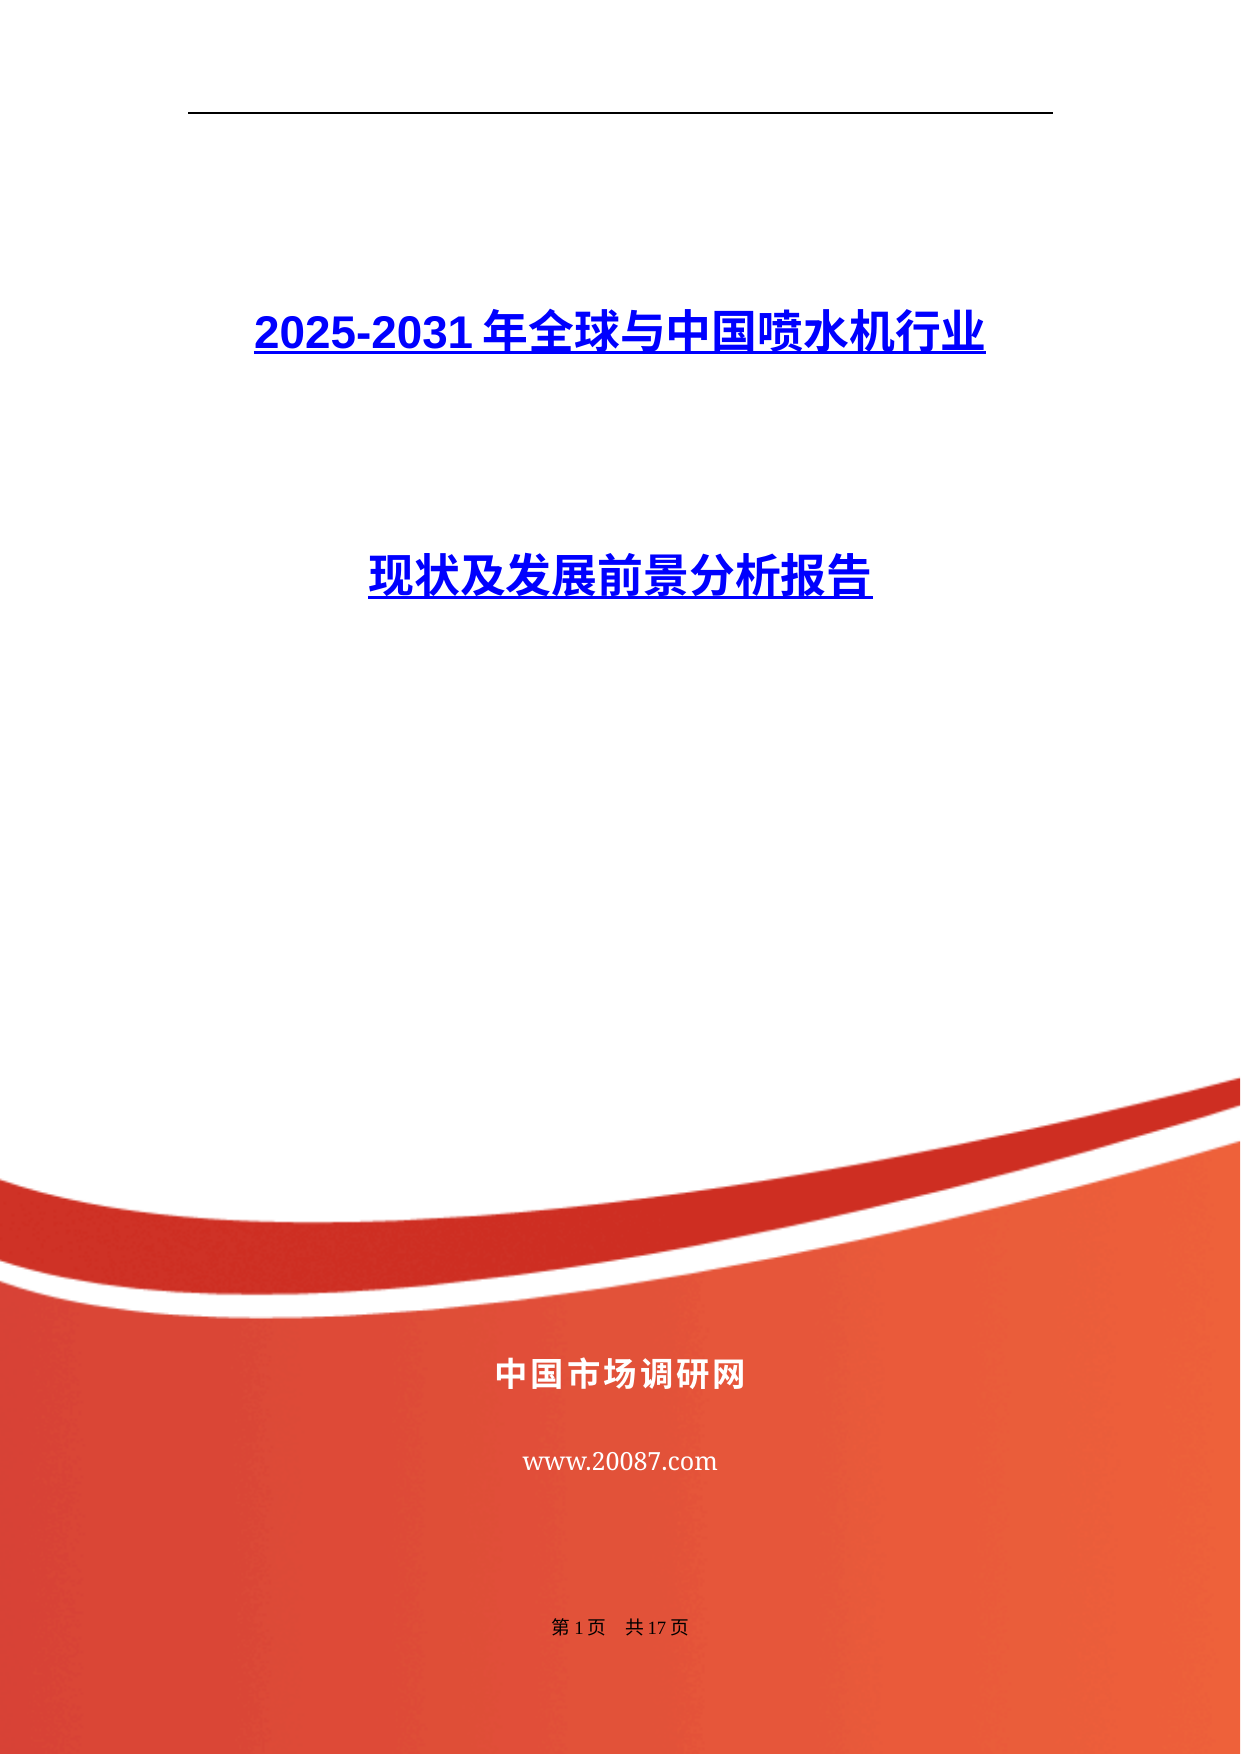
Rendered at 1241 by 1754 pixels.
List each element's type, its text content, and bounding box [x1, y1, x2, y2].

text www.20087.com [187, 1428, 1053, 1493]
subtitle 中国市场调研网 [187, 1339, 1053, 1404]
picture [0, 1006, 1241, 1754]
table_header 2025-2031年全球与中国喷水机行业现状及发展前景分析报告 [188, 207, 1053, 773]
